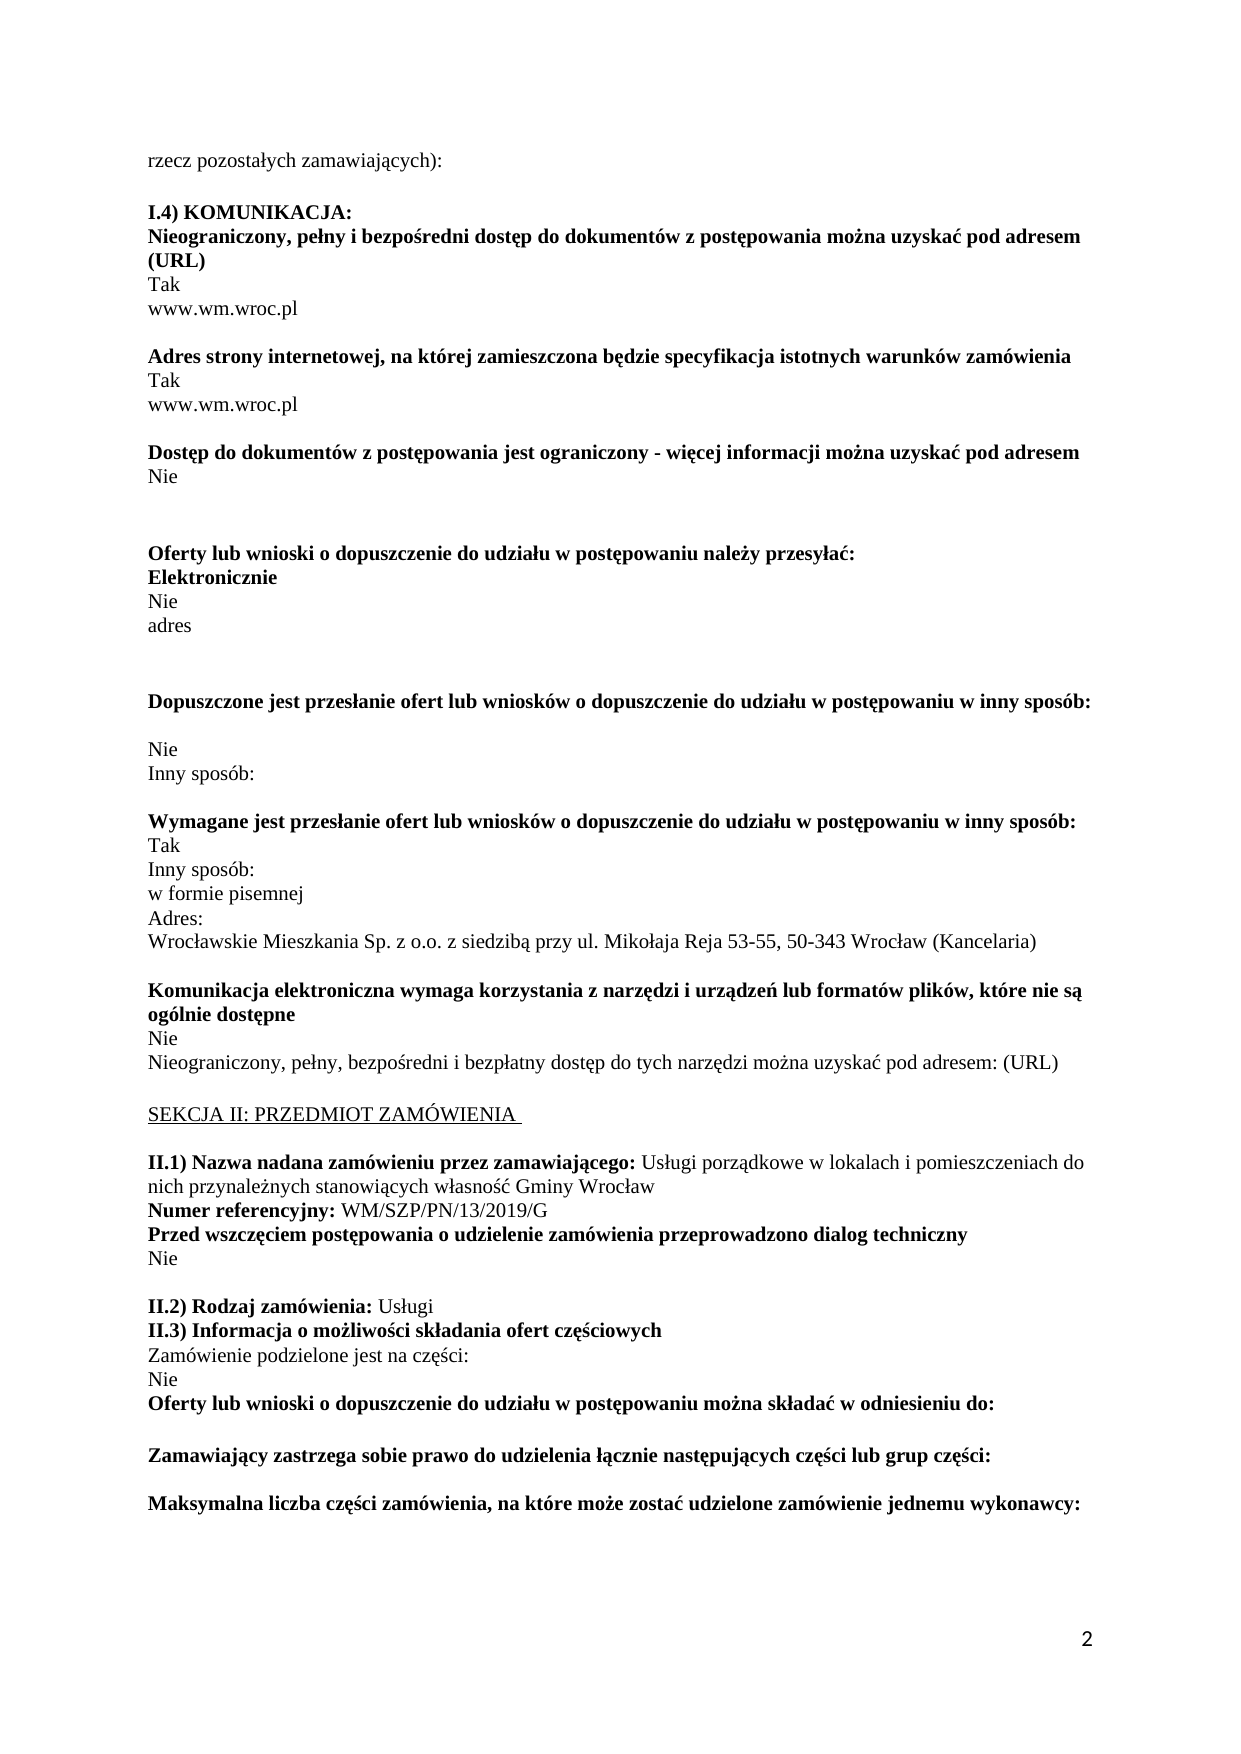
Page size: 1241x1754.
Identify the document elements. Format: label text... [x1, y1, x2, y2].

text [148, 1443, 1093, 1587]
text Oferty lub wnioski o dopuszczenie do udziału w postępowaniu należy przesyłać: Elektronicznie [148, 516, 1093, 589]
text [148, 148, 1093, 200]
text Nie [148, 464, 1093, 516]
text Dopuszczone jest przesłanie ofert lub wniosków o dopuszczenie do udziału w postępowaniu w inny sposób: Nie Inny sposób: Wymagane jest przesłanie ofert lub wniosków o dopuszczenie do udziału w postępowaniu w inny sposób: Tak Inny sposób: w formie pisemnej Adres: Wrocławskie Mieszkania Sp. z o.o. z siedzibą przy ul. Mikołaja Reja 53-55, 50-343 Wrocław (Kancelaria) [148, 689, 1093, 953]
text Adres strony internetowej, na której zamieszczona będzie specyfikacja istotnych warunków zamówienia [148, 320, 1093, 368]
text II.2) Rodzaj zamówienia: Usługi II.3) Informacja o możliwości składania ofert częściowych Zamówienie podzielone jest na części: [148, 1270, 1093, 1367]
text Tak www.wm.wroc.pl [148, 368, 1093, 416]
text II.1) Nazwa nadana zamówieniu przez zamawiającego: Usługi porządkowe w lokalach i pomieszczeniach do nich przynależnych stanowiących własność Gminy Wrocław Numer referencyjny: WM/SZP/PN/13/2019/G Przed wszczęciem postępowania o udzielenie zamówienia przeprowadzono dialog techniczny [148, 1126, 1093, 1246]
text I.4) KOMUNIKACJA: Nieograniczony, pełny i bezpośredni dostęp do dokumentów z postępowania można uzyskać pod adresem (URL) [148, 200, 1093, 272]
text Nie Oferty lub wnioski o dopuszczenie do udziału w postępowaniu można składać w odniesieniu do: [148, 1367, 1093, 1443]
text Dostęp do dokumentów z postępowania jest ograniczony - więcej informacji można uzyskać pod adresem [148, 416, 1093, 464]
text Komunikacja elektroniczna wymaga korzystania z narzędzi i urządzeń lub formatów plików, które nie są ogólnie dostępne [148, 953, 1093, 1026]
text Tak www.wm.wroc.pl [148, 272, 1093, 320]
text Nie adres [148, 589, 1093, 665]
text Nie [148, 1246, 1093, 1270]
text Nie Nieograniczony, pełny, bezpośredni i bezpłatny dostęp do tych narzędzi można uzyskać pod adresem: (URL) [148, 1026, 1093, 1102]
text SEKCJA II: PRZEDMIOT ZAMÓWIENIA [148, 1102, 1093, 1126]
